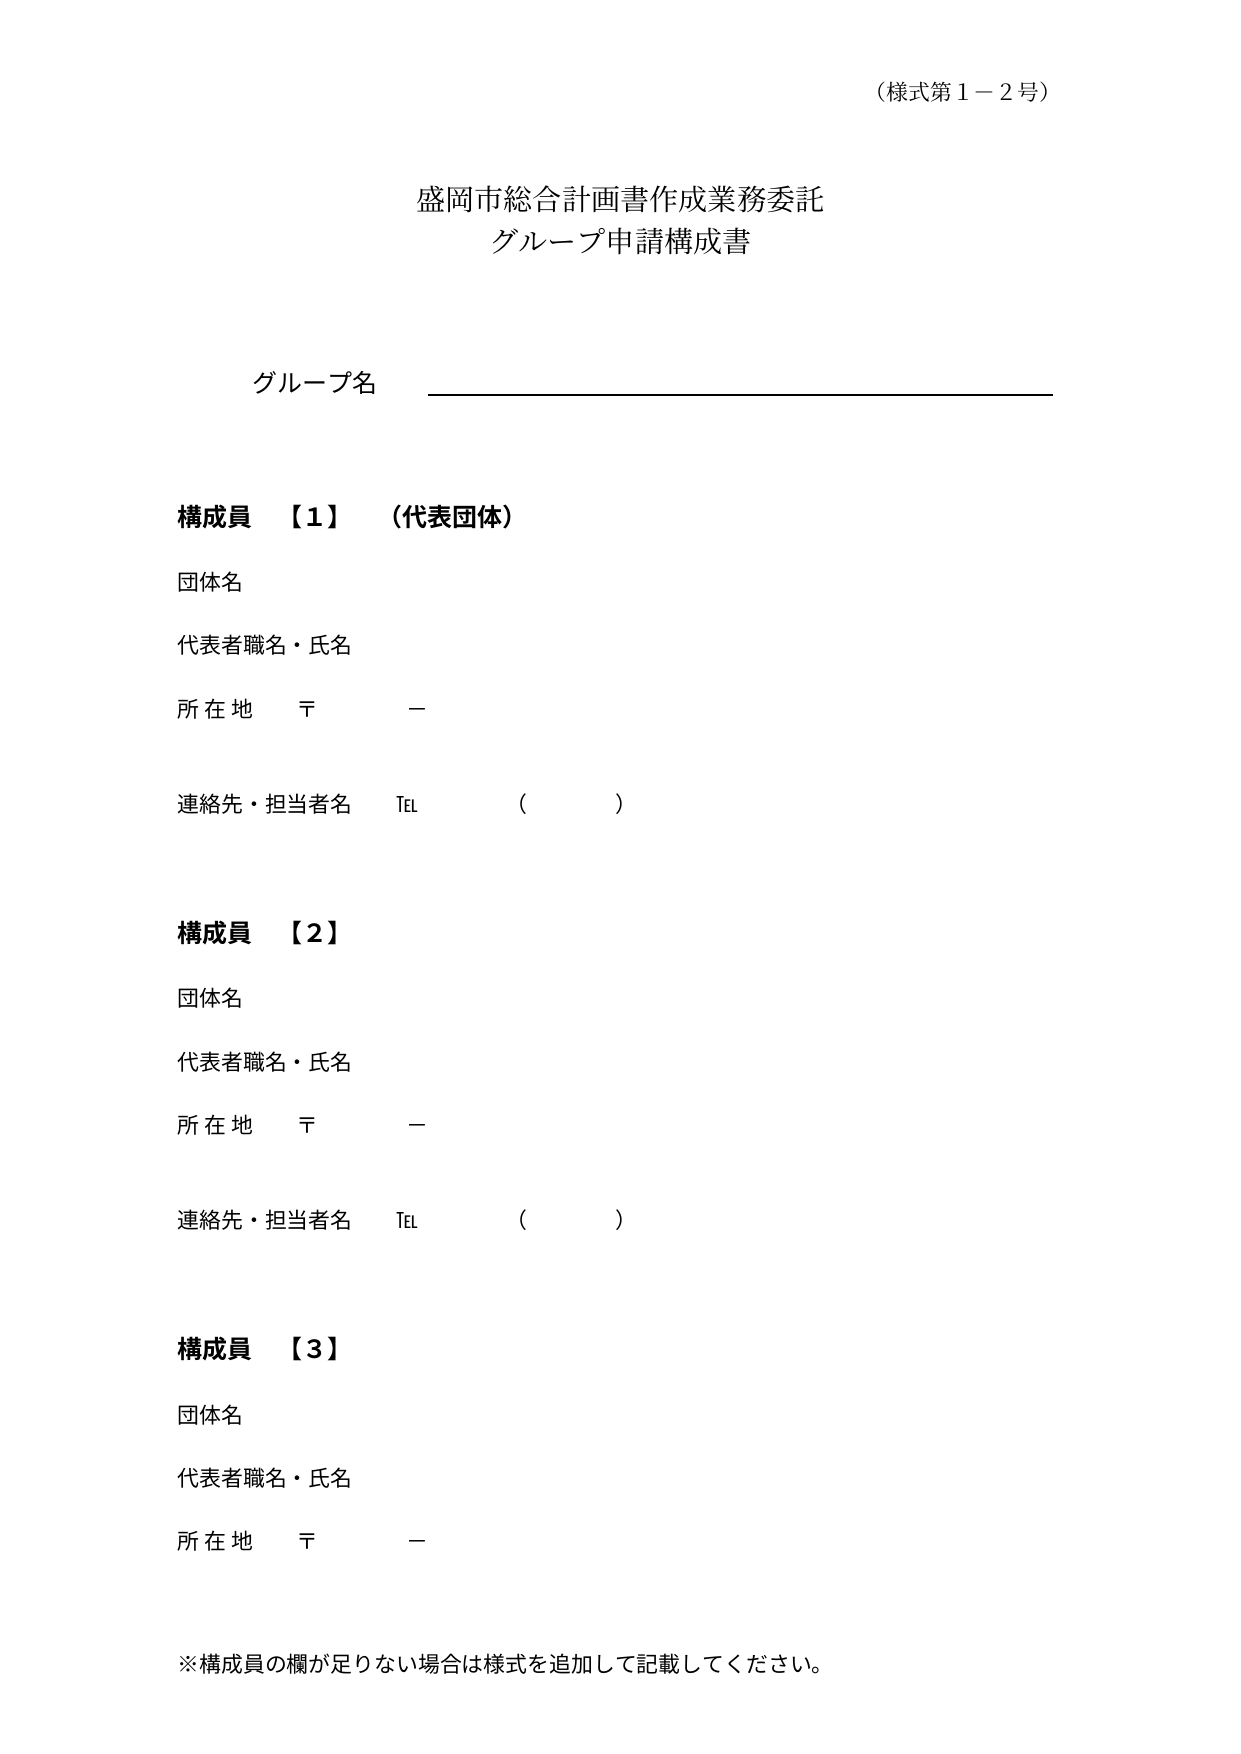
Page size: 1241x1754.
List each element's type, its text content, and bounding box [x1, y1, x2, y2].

text グループ申請構成書 [177, 219, 1063, 261]
text 代表者職名・氏名 [177, 1461, 1063, 1493]
text 連絡先・担当者名 ℡ （ ） [177, 787, 1063, 818]
text 構成員 【３】 [177, 1330, 1063, 1366]
text 構成員 【２】 [177, 913, 1063, 950]
text 連絡先・担当者名 ℡ （ ） [177, 1203, 1063, 1235]
text グループ名 [177, 363, 1063, 399]
text 団体名 [177, 981, 1063, 1013]
text 盛岡市総合計画書作成業務委託 [177, 177, 1063, 219]
text 団体名 [177, 565, 1063, 597]
text 構成員 【１】 （代表団体） [177, 497, 1063, 533]
text 代表者職名・氏名 [177, 1045, 1063, 1076]
text 所 在 地 〒 － [177, 692, 1063, 723]
text 所 在 地 〒 － [177, 1108, 1063, 1140]
text 所 在 地 〒 － [177, 1524, 1063, 1556]
text 代表者職名・氏名 [177, 628, 1063, 660]
text 団体名 [177, 1398, 1063, 1429]
